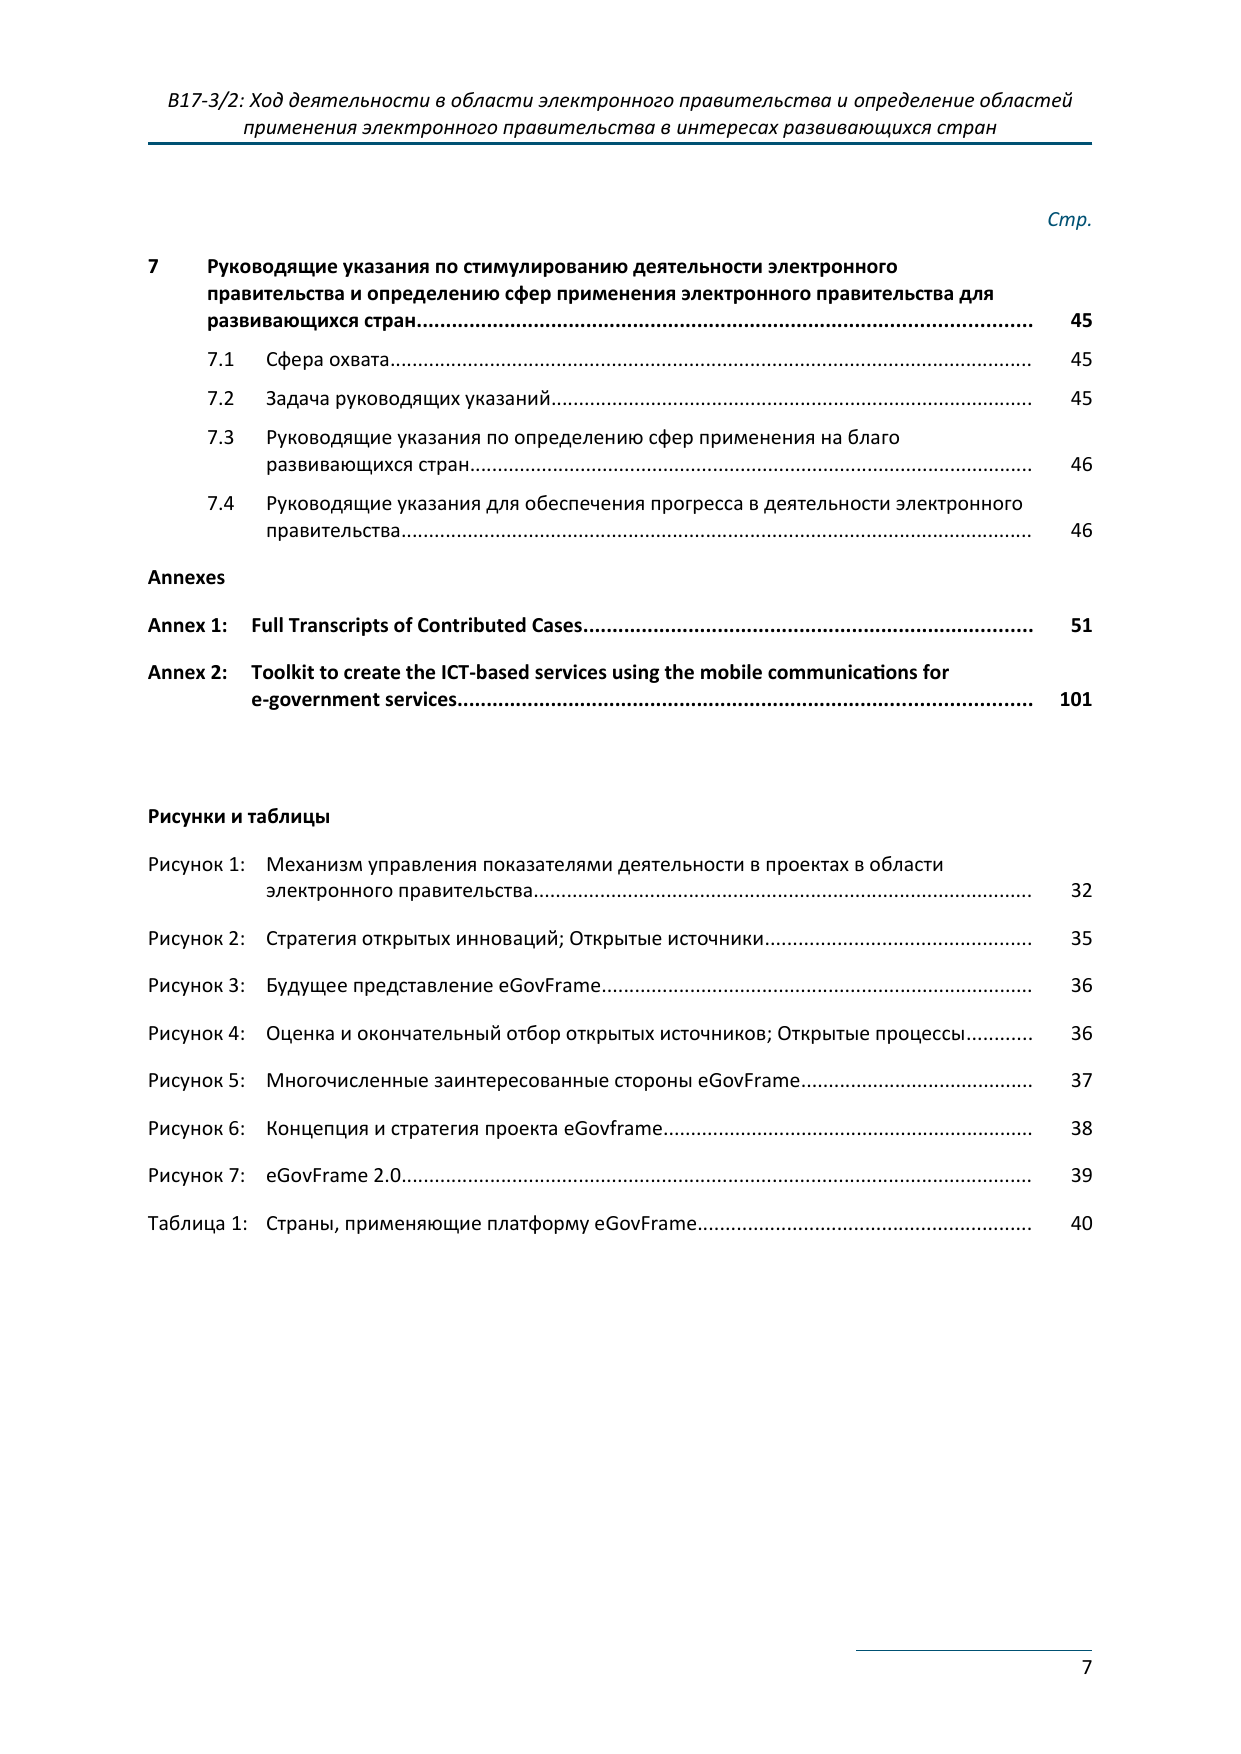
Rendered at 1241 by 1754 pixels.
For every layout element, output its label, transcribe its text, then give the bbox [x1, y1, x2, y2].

text Рисунок 7: eGovFrame 2.0 39 [148, 1162, 1033, 1188]
text 7.4 Руководящие указания для обеспечения прогресса в деятельности электронного правительства 46 [207, 489, 1033, 542]
text Annexes [148, 563, 1033, 590]
text 7.1 Сфера охвата 45 [207, 345, 1033, 372]
text Annex 1: Full Transcripts of Contributed Cases 51 [148, 611, 1033, 637]
text Рисунок 5: Многочисленные заинтересованные стороны eGovFrame 37 [148, 1067, 1033, 1093]
text 7.2 Задача руководящих указаний 45 [207, 384, 1033, 411]
text Рисунок 6: Концепция и стратегия проекта eGovframe 38 [148, 1114, 1033, 1141]
text Таблица 1: Страны, применяющие платформу eGovFrame 40 [148, 1209, 1033, 1236]
text 7 Руководящие указания по стимулированию деятельности электронного правительства и определению сфер применения электронного правительства для развивающихся стран 45 [148, 252, 1033, 332]
text Рисунок 3: Будущее представление eGovFrame 36 [148, 972, 1033, 998]
text Рисунок 4: Оценка и окончательный отбор открытых источников; Открытые процессы 36 [148, 1019, 1033, 1046]
text Рисунки и таблицы [148, 802, 1092, 829]
text Рисунок 2: Стратегия открытых инноваций; Открытые источники 35 [148, 924, 1033, 951]
text 7.3 Руководящие указания по определению сфер применения на благо развивающихся стран 46 [207, 423, 1033, 477]
text Стр. [148, 205, 1092, 232]
text Annex 2: Toolkit to create the ICT-based services using the mobile communications for e-government services 101 [148, 658, 1033, 712]
text Рисунок 1: Механизм управления показателями деятельности в проектах в области электронного правительства 32 [148, 850, 1033, 903]
